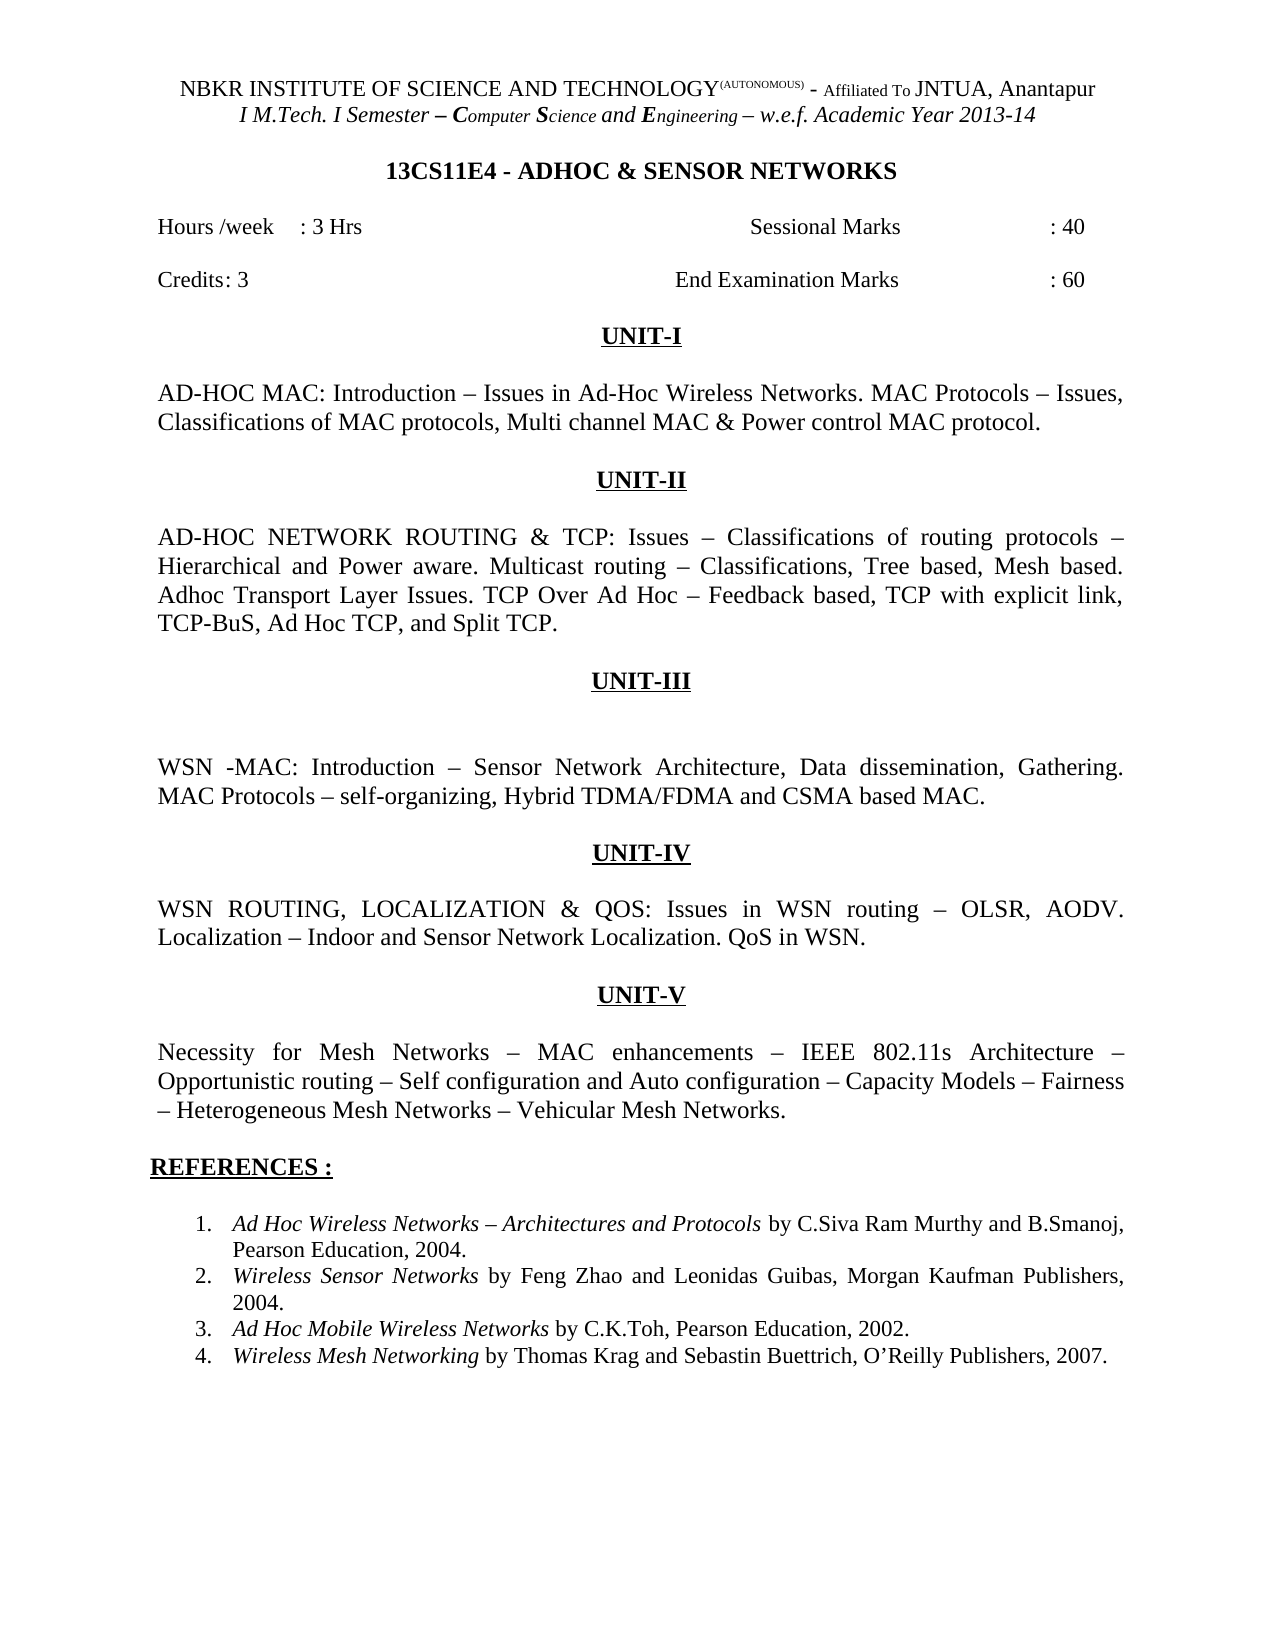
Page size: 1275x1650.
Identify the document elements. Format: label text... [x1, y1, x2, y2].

text UNIT-V [157, 980, 1125, 1009]
text AD-HOC MAC: Introduction – Issues in Ad-Hoc Wireless Networks. MAC Protocols – Issues, Classifications of MAC protocols, Multi channel MAC & Power control MAC protocol. [157, 378, 1125, 436]
text UNIT-III [157, 666, 1125, 695]
list Wireless Sensor Networks by Feng Zhao and Leonidas Guibas, Morgan Kaufman Publishers, 2004. [195, 1263, 1125, 1315]
text REFERENCES : [150, 1152, 1125, 1181]
text UNIT-II [157, 465, 1125, 493]
text 13CS11E4 - ADHOC & SENSOR NETWORKS [157, 156, 1125, 184]
text WSN ROUTING, LOCALIZATION & QOS: Issues in WSN routing – OLSR, AODV. Localization – Indoor and Sensor Network Localization. QoS in WSN. [157, 894, 1125, 951]
text AD-HOC NETWORK ROUTING & TCP: Issues – Classifications of routing protocols – Hierarchical and Power aware. Multicast routing – Classifications, Tree based, Mesh based. Adhoc Transport Layer Issues. TCP Over Ad Hoc – Feedback based, TCP with explicit link, TCP-BuS, Ad Hoc TCP, and Split TCP. [157, 522, 1125, 637]
text Hours /week : 3 Hrs Sessional Marks : 40 [157, 213, 1125, 266]
list Ad Hoc Wireless Networks – Architectures and Protocols by C.Siva Ram Murthy and B.Smanoj, Pearson Education, 2004. [195, 1210, 1125, 1263]
text WSN -MAC: Introduction – Sensor Network Architecture, Data dissemination, Gathering. MAC Protocols – self-organizing, Hybrid TDMA/FDMA and CSMA based MAC. [157, 752, 1125, 810]
text UNIT-I [157, 321, 1125, 350]
text UNIT-IV [157, 838, 1125, 867]
text Necessity for Mesh Networks – MAC enhancements – IEEE 802.11s Architecture – Opportunistic routing – Self configuration and Auto configuration – Capacity Models – Fairness – Heterogeneous Mesh Networks – Vehicular Mesh Networks. [157, 1037, 1125, 1124]
list Ad Hoc Mobile Wireless Networks by C.K.Toh, Pearson Education, 2002. [195, 1315, 1125, 1342]
text Credits : 3 End Examination Marks : 60 [157, 266, 1125, 292]
list Wireless Mesh Networking by Thomas Krag and Sebastin Buettrich, O’Reilly Publishers, 2007. [195, 1342, 1125, 1368]
